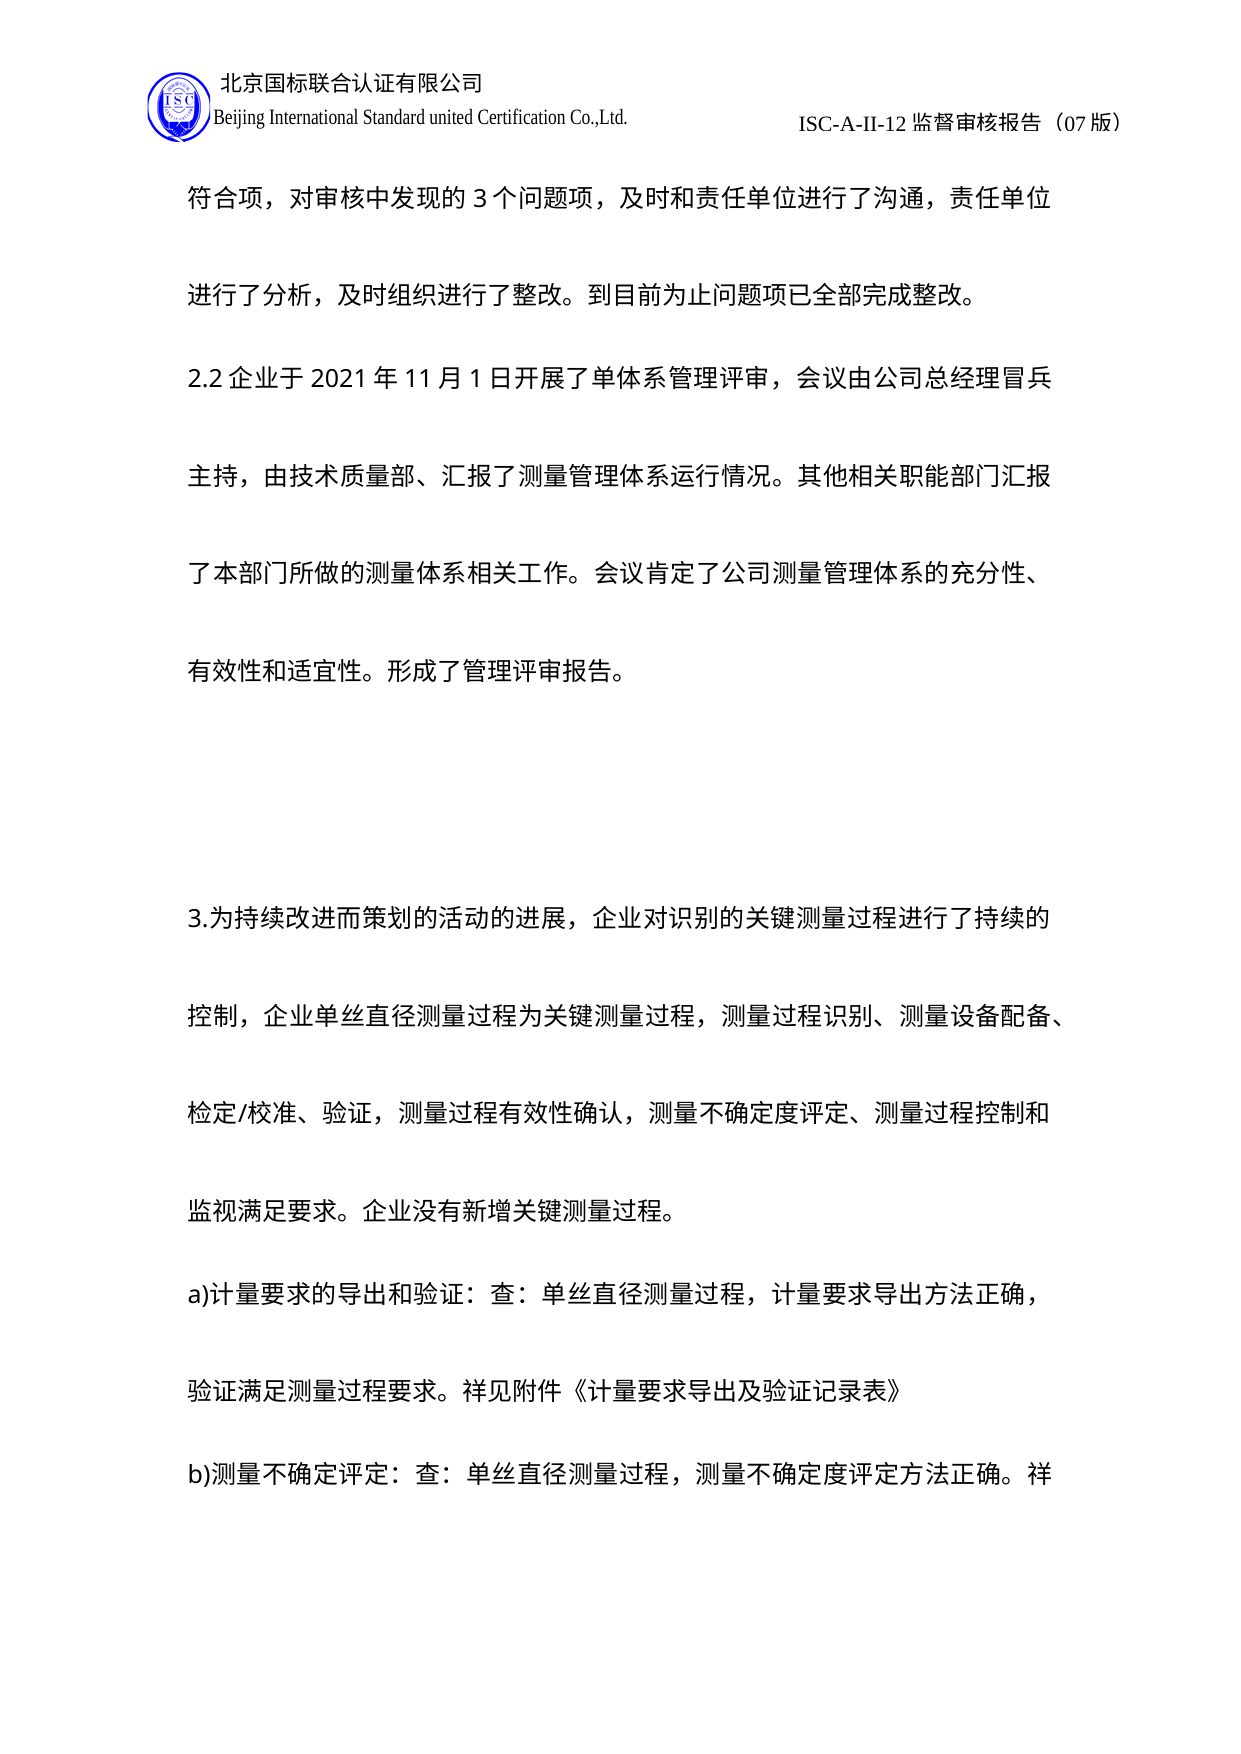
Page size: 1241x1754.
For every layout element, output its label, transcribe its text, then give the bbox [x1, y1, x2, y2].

text a)计量要求的导出和验证：查：单丝直径测量过程，计量要求导出方法正确，验证满足测量过程要求。祥见附件《计量要求导出及验证记录表》 [187, 1260, 1053, 1422]
text 2.2企业于2021年11月1日开展了单体系管理评审，会议由公司总经理冒兵主持，由技术质量部、汇报了测量管理体系运行情况。其他相关职能部门汇报了本部门所做的测量体系相关工作。会议肯定了公司测量管理体系的充分性、有效性和适宜性。形成了管理评审报告。 [187, 344, 1053, 702]
text 3.为持续改进而策划的活动的进展，企业对识别的关键测量过程进行了持续的控制，企业单丝直径测量过程为关键测量过程，测量过程识别、测量设备配备、检定/校准、验证，测量过程有效性确认，测量不确定度评定、测量过程控制和监视满足要求。企业没有新增关键测量过程。 [187, 884, 1053, 1242]
text 2.1公司于2021年8月11日至8月13日组织了公司测量管理体系内部审核，内审分3个组，对公司6个部门和6个事业部进行了审核，本次审核未发现不符合项，对审核中发现的3个问题项，及时和责任单位进行了沟通，责任单位进行了分析，及时组织进行了整改。到目前为止问题项已全部完成整改。 [187, 164, 1053, 326]
text b)测量不确定评定：查：单丝直径测量过程，测量不确定度评定方法正确。祥见附件《测量不确定度评定》 [187, 1440, 1053, 1505]
picture [146, 72, 210, 141]
